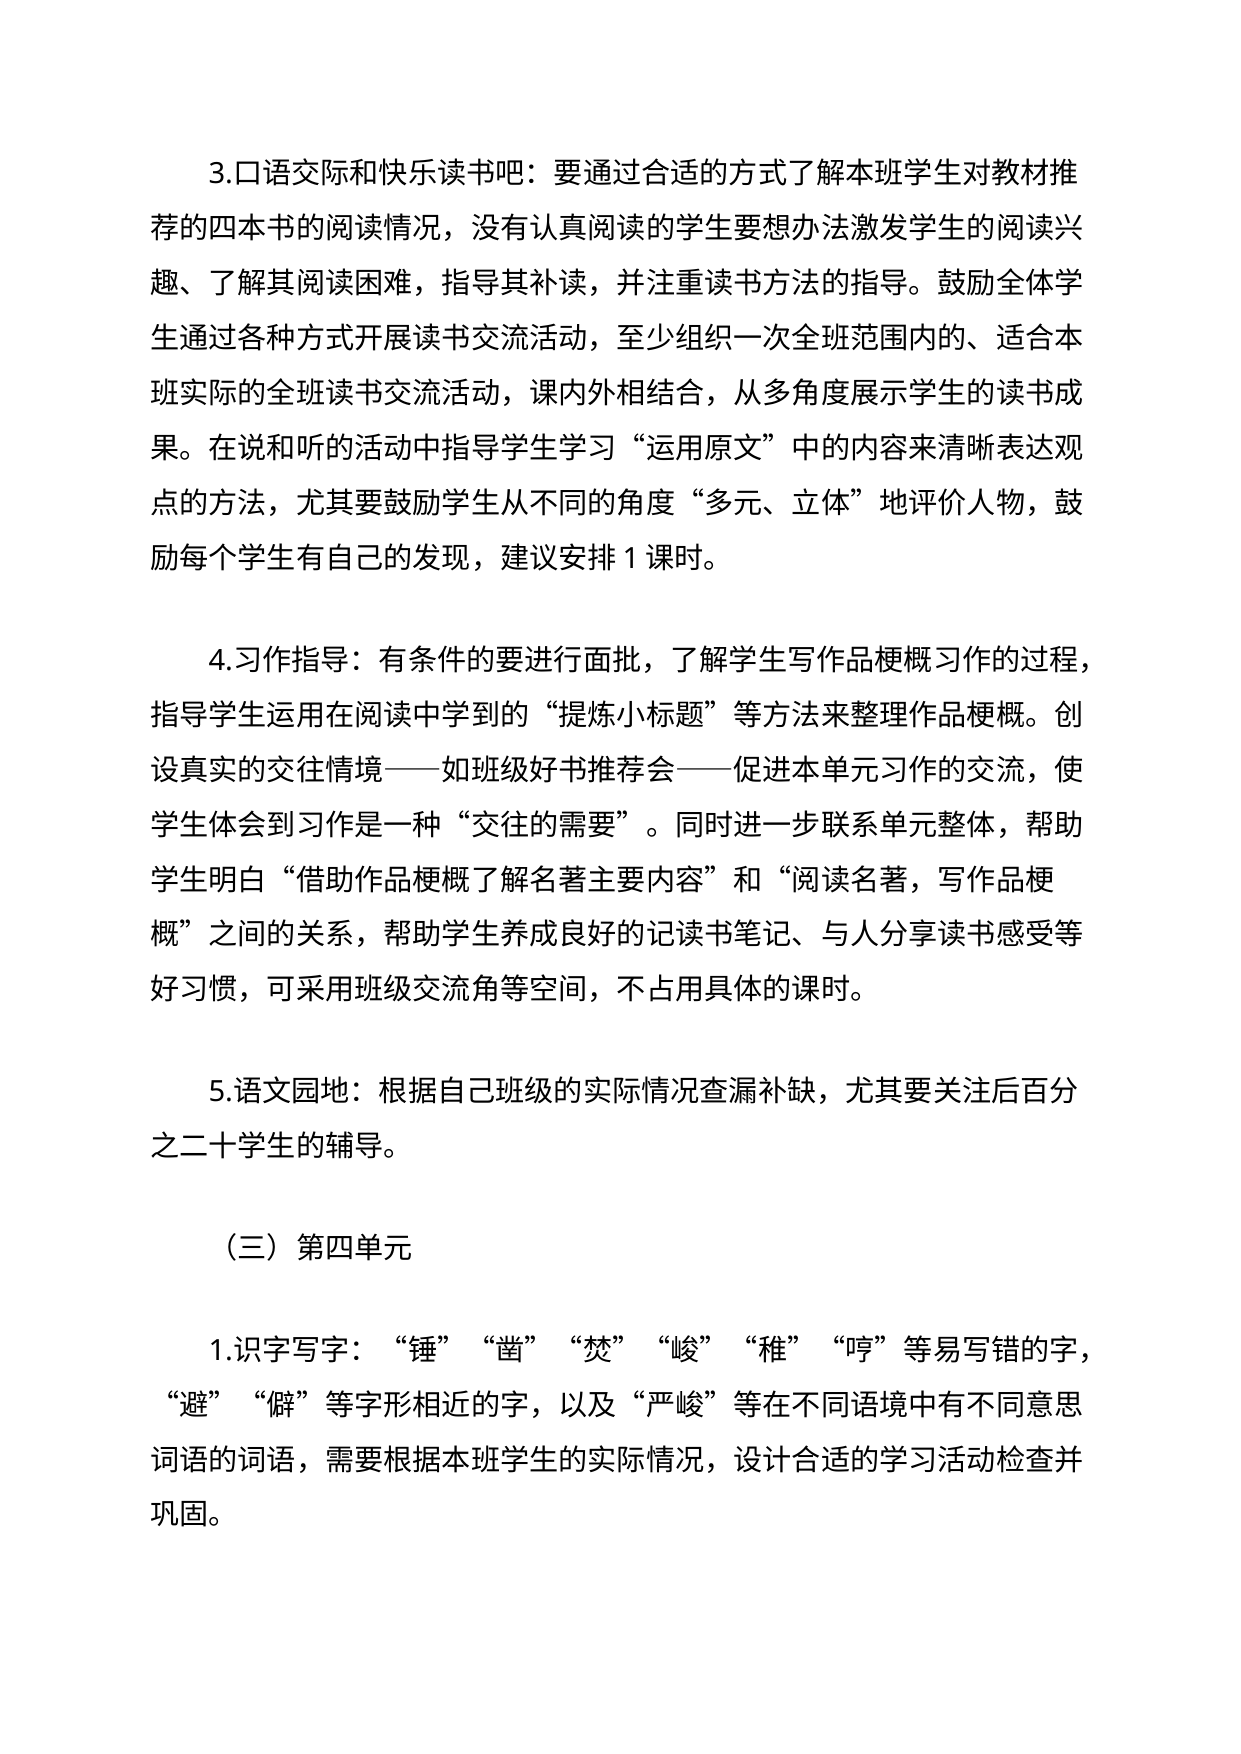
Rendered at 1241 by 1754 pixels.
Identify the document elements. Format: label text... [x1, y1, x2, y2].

text （三）第四单元 [150, 1224, 1090, 1267]
text 5.语文园地：根据自己班级的实际情况查漏补缺，尤其要关注后百分之二十学生的辅导。 [150, 1068, 1090, 1165]
text 3.口语交际和快乐读书吧：要通过合适的方式了解本班学生对教材推荐的四本书的阅读情况，没有认真阅读的学生要想办法激发学生的阅读兴趣、了解其阅读困难，指导其补读，并注重读书方法的指导。鼓励全体学生通过各种方式开展读书交流活动，至少组织一次全班范围内的、适合本班实际的全班读书交流活动，课内外相结合，从多角度展示学生的读书成果。在说和听的活动中指导学生学习“运用原文”中的内容来清晰表达观点的方法，尤其要鼓励学生从不同的角度“多元、立体”地评价人物，鼓励每个学生有自己的发现，建议安排1课时。 [150, 150, 1090, 577]
text 1.识字写字：“锤”“凿”“焚”“峻”“稚”“哼”等易写错的字，“避”“僻”等字形相近的字，以及“严峻”等在不同语境中有不同意思词语的词语，需要根据本班学生的实际情况，设计合适的学习活动检查并巩固。 [150, 1326, 1090, 1533]
text 4.习作指导：有条件的要进行面批，了解学生写作品梗概习作的过程，指导学生运用在阅读中学到的“提炼小标题”等方法来整理作品梗概。创设真实的交往情境——如班级好书推荐会——促进本单元习作的交流，使学生体会到习作是一种“交往的需要”。同时进一步联系单元整体，帮助学生明白“借助作品梗概了解名著主要内容”和“阅读名著，写作品梗概”之间的关系，帮助学生养成良好的记读书笔记、与人分享读书感受等好习惯，可采用班级交流角等空间，不占用具体的课时。 [150, 636, 1090, 1008]
